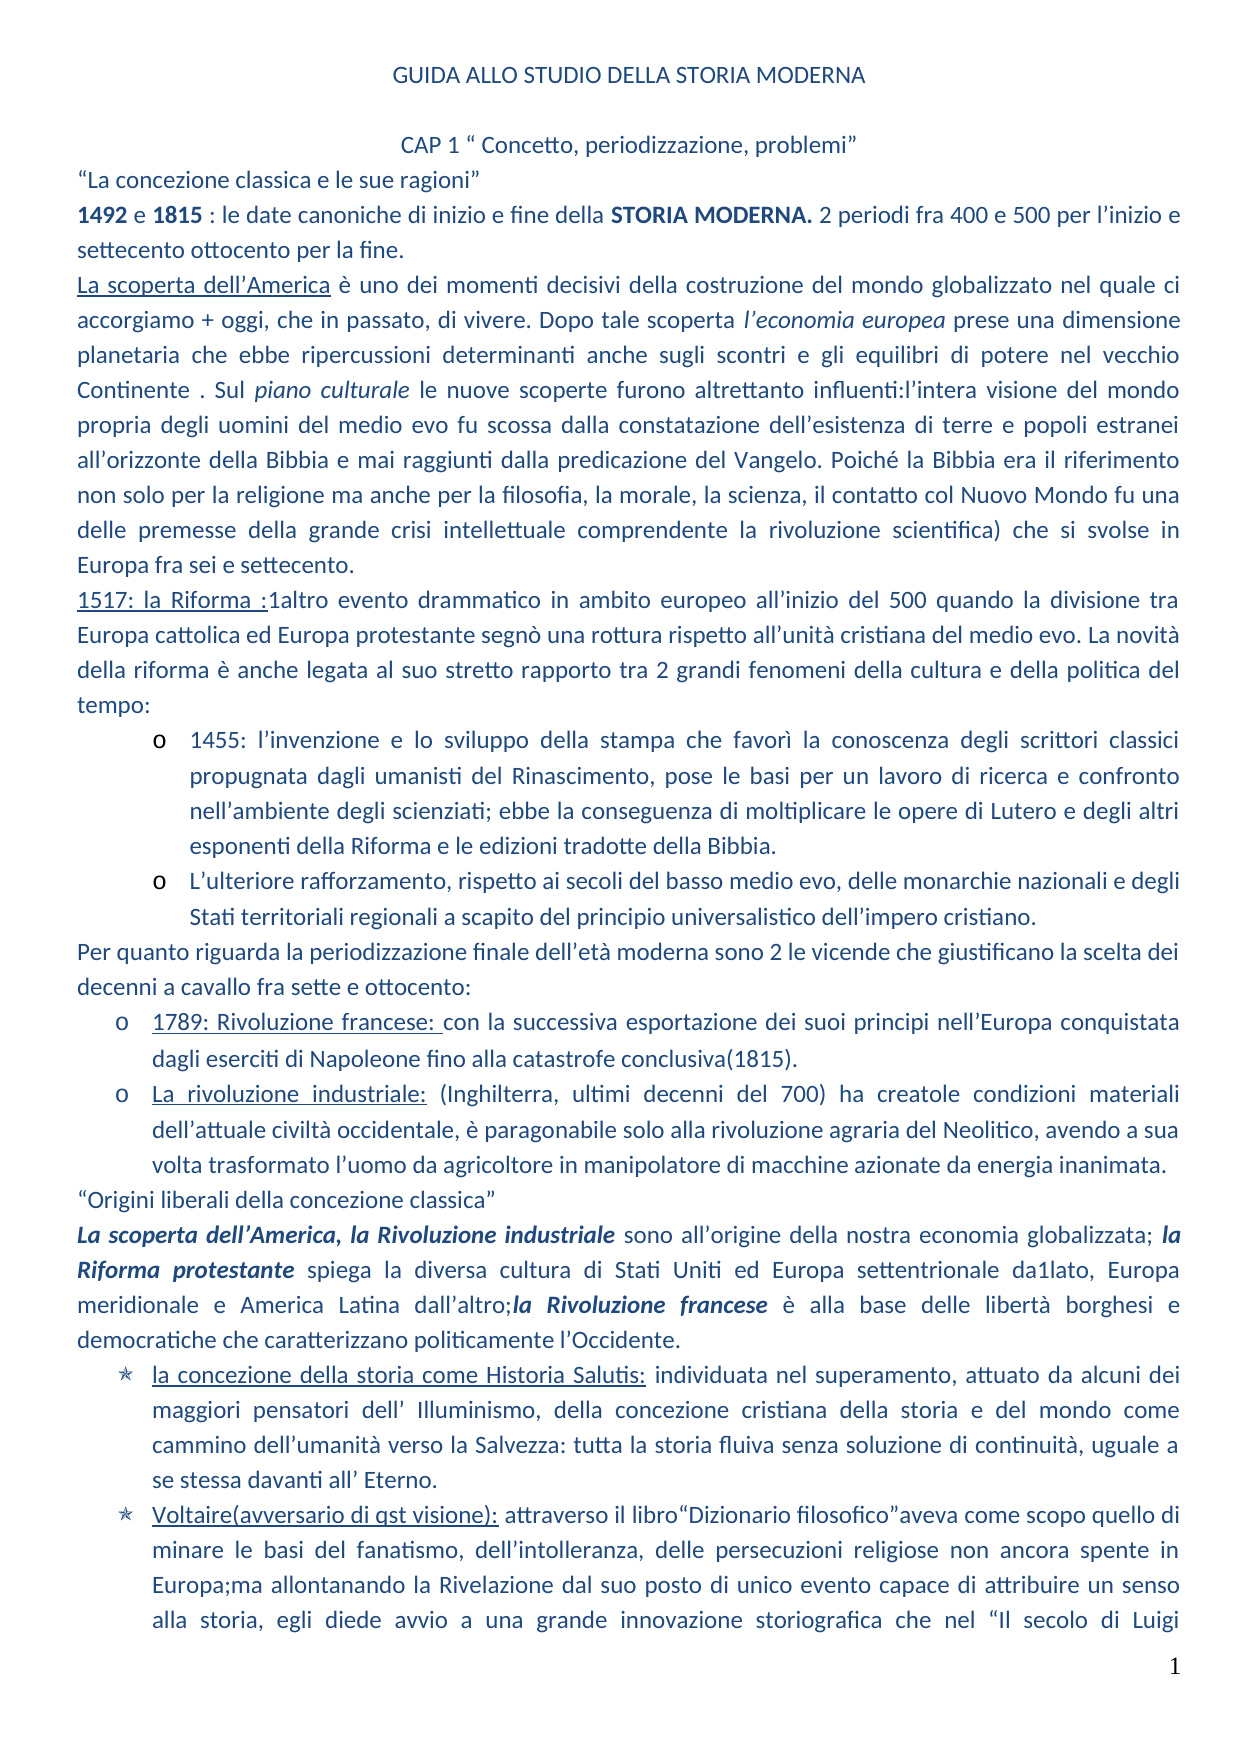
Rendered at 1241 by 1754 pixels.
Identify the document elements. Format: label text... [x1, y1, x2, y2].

list 1789: Rivoluzione francese: con la successiva esportazione dei suoi principi nell’Europa conquistata dagli eserciti di Napoleone fino alla catastrofe conclusiva(1815). [114, 1007, 1181, 1073]
text 1492 e 1815 : le date canoniche di inizio e fine della STORIA MODERNA. 2 periodi fra 400 e 500 per l’inizio e settecento ottocento per la fine. [77, 199, 1181, 264]
text CAP 1 “ Concetto, periodizzazione, problemi” [77, 129, 1181, 159]
list L’ulteriore rafforzamento, rispetto ai secoli del basso medio evo, delle monarchie nazionali e degli Stati territoriali regionali a scapito del principio universalistico dell’impero cristiano. [152, 865, 1181, 932]
text GUIDA ALLO STUDIO DELLA STORIA MODERNA [77, 59, 1181, 89]
text “La concezione classica e le sue ragioni” [77, 164, 1181, 194]
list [114, 1499, 1181, 1634]
text La scoperta dell’America, la Rivoluzione industriale sono all’origine della nostra economia globalizzata; la Riforma protestante spiega la diversa cultura di Stati Uniti ed Europa settentrionale da1lato, Europa meridionale e America Latina dall’altro;la Rivoluzione francese è alla base delle libertà borghesi e democratiche che caratterizzano politicamente l’Occidente. [77, 1219, 1181, 1354]
list la concezione della storia come Historia Salutis: individuata nel superamento, attuato da alcuni dei maggiori pensatori dell’ Illuminismo, della concezione cristiana della storia e del mondo come cammino dell’umanità verso la Salvezza: tutta la storia fluiva senza soluzione di continuità, uguale a se stessa davanti all’ Eterno. [114, 1359, 1181, 1494]
list 1455: l’invenzione e lo sviluppo della stampa che favorì la conoscenza degli scrittori classici propugnata dagli umanisti del Rinascimento, pose le basi per un lavoro di ricerca e confronto nell’ambiente degli scienziati; ebbe la conseguenza di moltiplicare le opere di Lutero e degli altri esponenti della Riforma e le edizioni tradotte della Bibbia. [152, 724, 1181, 861]
list La rivoluzione industriale: (Inghilterra, ultimi decenni del 700) ha creatole condizioni materiali dell’attuale civiltà occidentale, è paragonabile solo alla rivoluzione agraria del Neolitico, avendo a sua volta trasformato l’uomo da agricoltore in manipolatore di macchine azionate da energia inanimata. [114, 1078, 1181, 1179]
text “Origini liberali della concezione classica” [77, 1184, 1181, 1214]
text La scoperta dell’America è uno dei momenti decisivi della costruzione del mondo globalizzato nel quale ci accorgiamo + oggi, che in passato, di vivere. Dopo tale scoperta l’economia europea prese una dimensione planetaria che ebbe ripercussioni determinanti anche sugli scontri e gli equilibri di potere nel vecchio Continente . Sul piano culturale le nuove scoperte furono altrettanto influenti:l’intera visione del mondo propria degli uomini del medio evo fu scossa dalla constatazione dell’esistenza di terre e popoli estranei all’orizzonte della Bibbia e mai raggiunti dalla predicazione del Vangelo. Poiché la Bibbia era il riferimento non solo per la religione ma anche per la filosofia, la morale, la scienza, il contatto col Nuovo Mondo fu una delle premesse della grande crisi intellettuale comprendente la rivoluzione scientifica) che si svolse in Europa fra sei e settecento. [77, 269, 1181, 579]
text 1517: la Riforma :1altro evento drammatico in ambito europeo all’inizio del 500 quando la divisione tra Europa cattolica ed Europa protestante segnò una rottura rispetto all’unità cristiana del medio evo. La novità della riforma è anche legata al suo stretto rapporto tra 2 grandi fenomeni della cultura e della politica del tempo: [77, 584, 1181, 719]
text Per quanto riguarda la periodizzazione finale dell’età moderna sono 2 le vicende che giustificano la scelta dei decenni a cavallo fra sette e ottocento: [77, 937, 1181, 1002]
